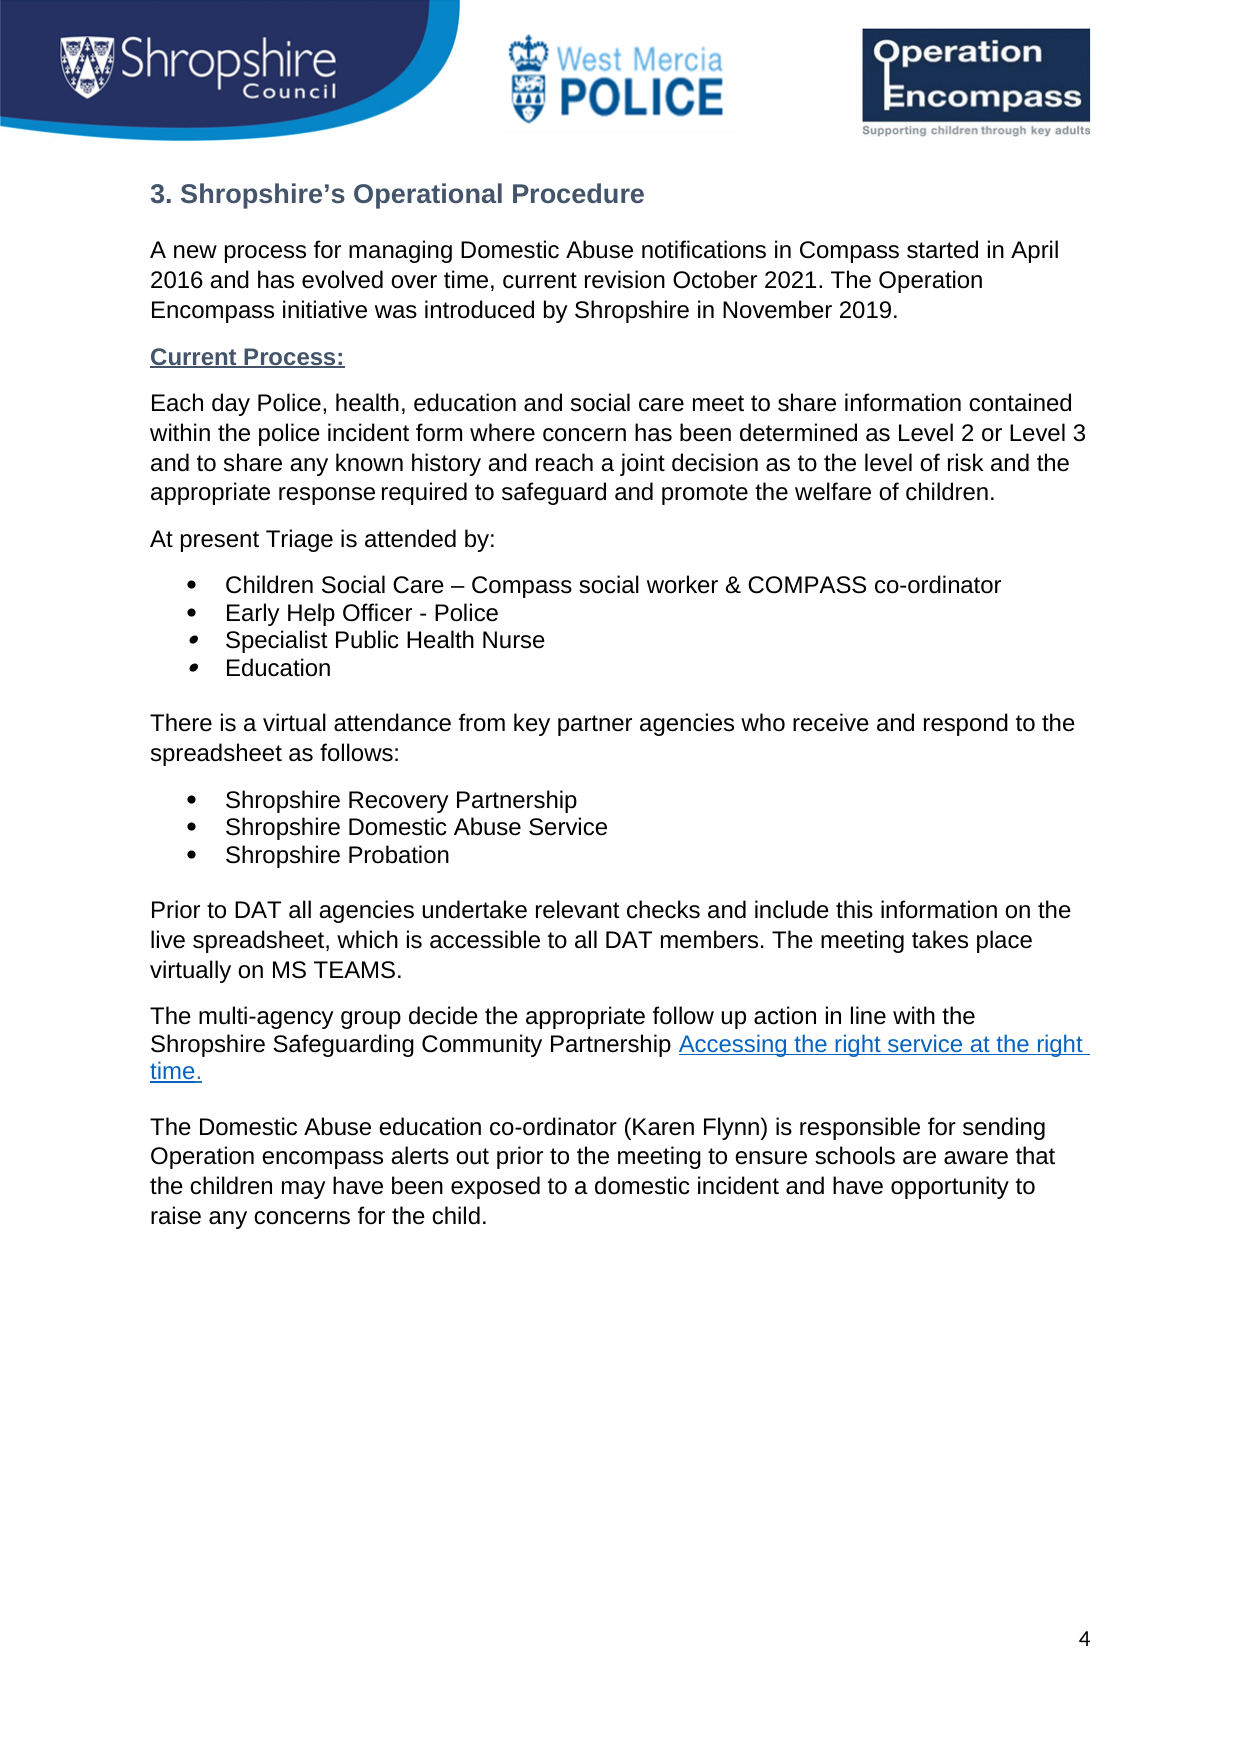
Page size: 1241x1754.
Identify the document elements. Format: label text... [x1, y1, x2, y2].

picture [0, 0, 473, 155]
text 3. Shropshire’s Operational Procedure [150, 178, 1090, 209]
picture [862, 28, 1091, 137]
text Each day Police, health, education and social care meet to share information contained within the police incident form where concern has been determined as Level 2 or Level 3 and to share any known history and reach a joint decision as to the level of risk and the appropriate response required to safeguard and promote the welfare of children. [150, 389, 1090, 506]
picture [0, 0, 430, 130]
list Education [187, 654, 1090, 682]
list Shropshire Recovery Partnership [187, 786, 1090, 813]
text The Domestic Abuse education co-ordinator (Karen Flynn) is responsible for sending Operation encompass alerts out prior to the meeting to ensure schools are aware that the children may have been exposed to a domestic incident and have opportunity to raise any concerns for the child. [150, 1112, 1090, 1229]
text A new process for managing Domestic Abuse notifications in Compass started in April 2016 and has evolved over time, current revision October 2021. The Operation Encompass initiative was introduced by Shropshire in November 2019. [150, 236, 1090, 324]
text The multi-agency group decide the appropriate follow up action in line with the Shropshire Safeguarding Community Partnership Accessing the right service at the right time. [150, 1002, 1090, 1085]
picture [498, 33, 743, 133]
list Early Help Officer - Police [187, 599, 1090, 626]
text There is a virtual attendance from key partner agencies who receive and respond to the spreadsheet as follows: [150, 709, 1090, 767]
list Specialist Public Health Nurse [187, 626, 1090, 654]
text Prior to DAT all agencies undertake relevant checks and include this information on the live spreadsheet, which is accessible to all DAT members. The meeting takes place virtually on MS TEAMS. [150, 896, 1090, 983]
list Shropshire Probation [187, 841, 1090, 868]
text Current Process: [150, 342, 1090, 370]
list Shropshire Domestic Abuse Service [187, 813, 1090, 841]
text At present Triage is attended by: [150, 525, 1090, 552]
list Children Social Care – Compass social worker & COMPASS co-ordinator [187, 571, 1090, 599]
